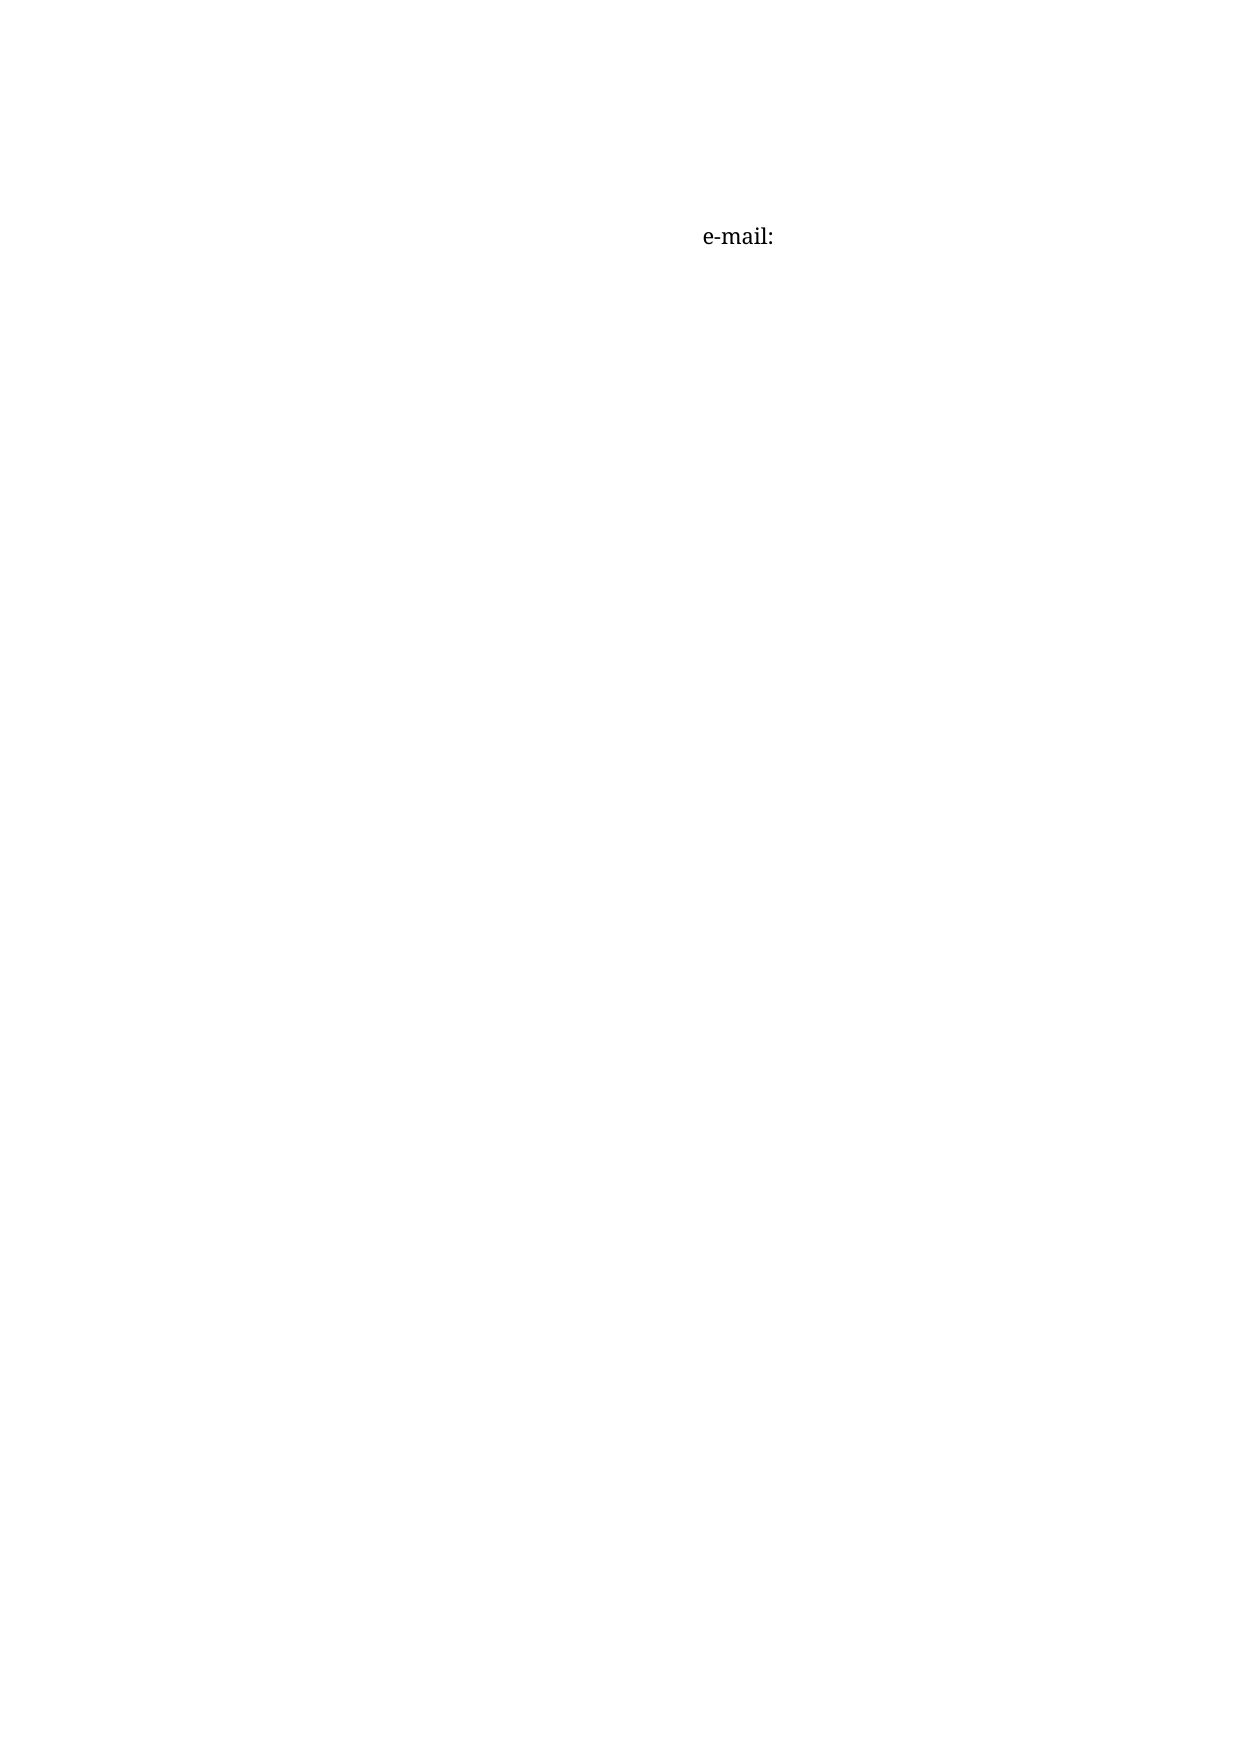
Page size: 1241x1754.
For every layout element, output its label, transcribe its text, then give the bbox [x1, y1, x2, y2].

text e-mail: [177, 217, 1063, 254]
